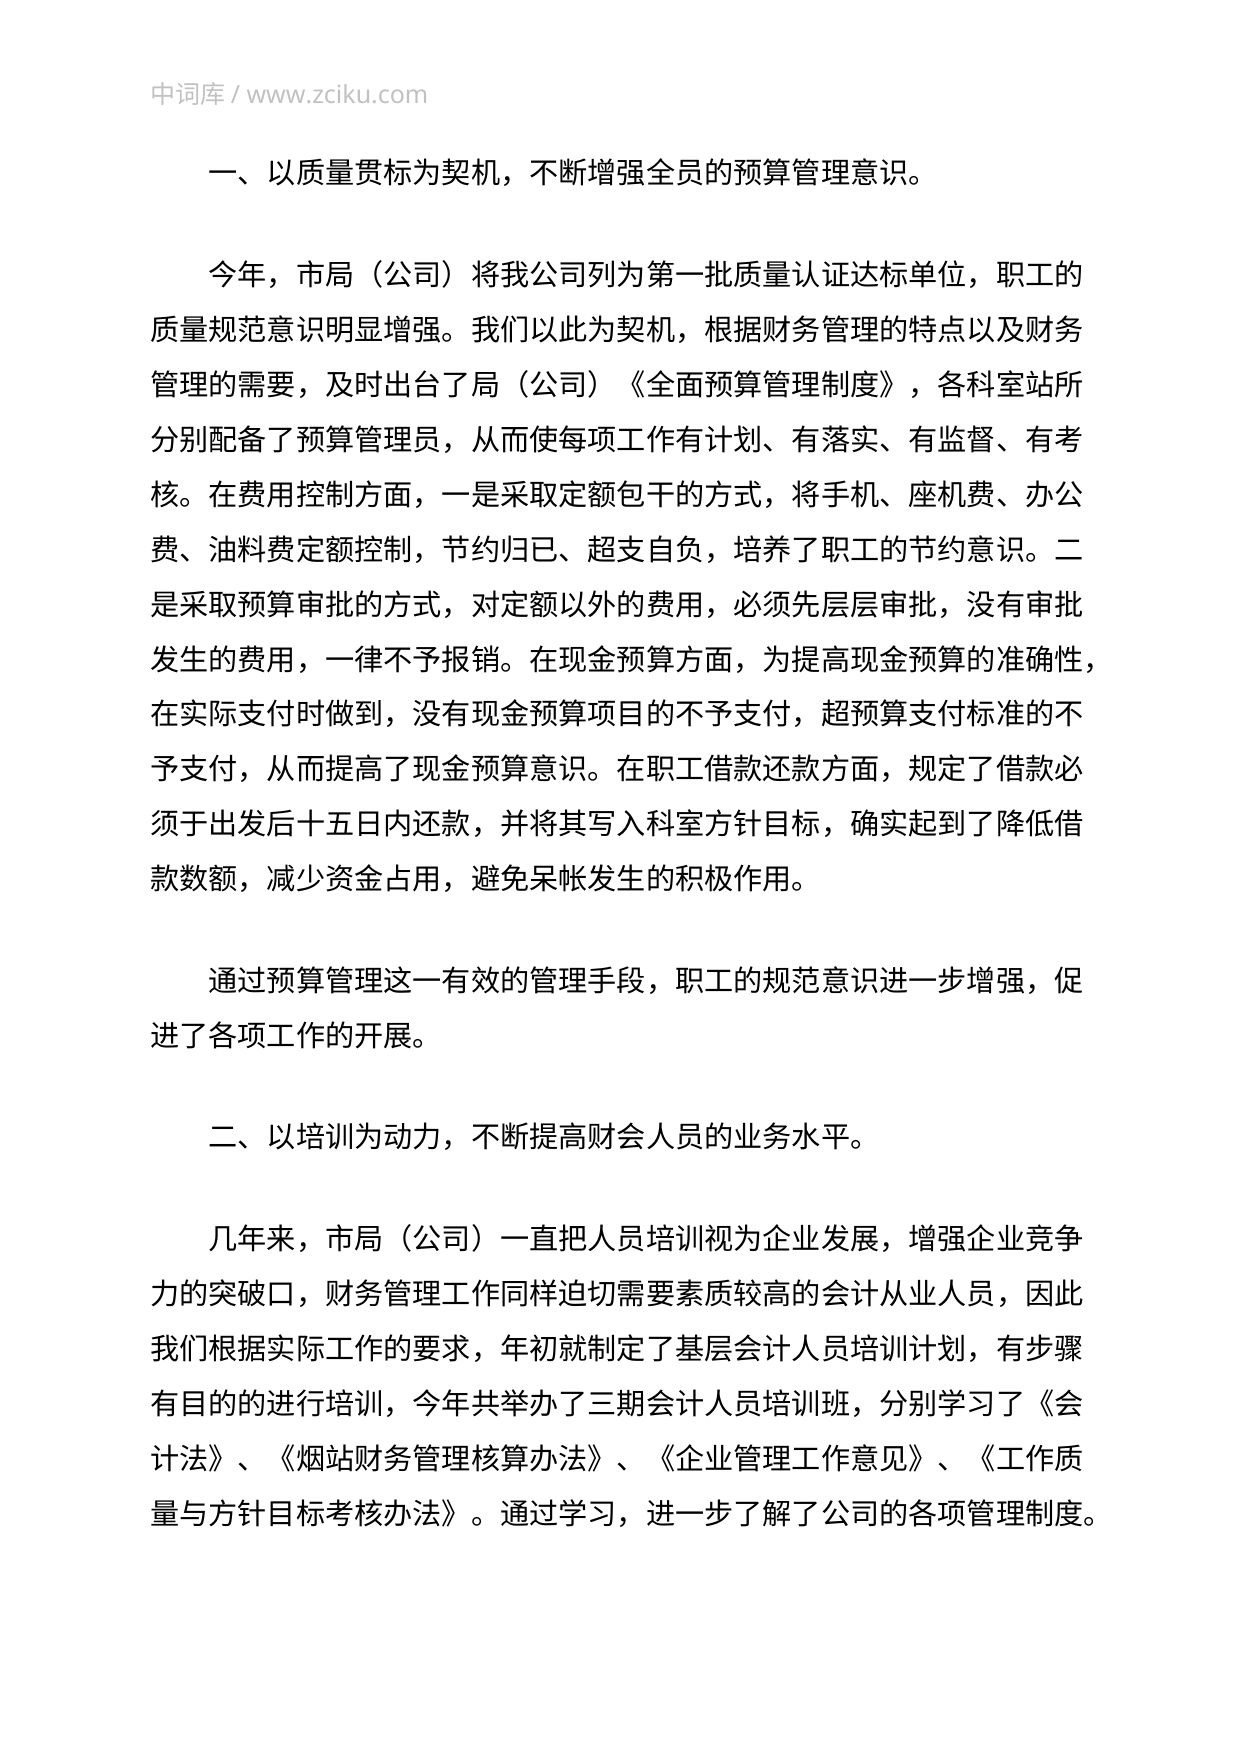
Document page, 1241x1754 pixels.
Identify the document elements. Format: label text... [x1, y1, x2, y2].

text 今年，市局（公司）将我公司列为第一批质量认证达标单位，职工的质量规范意识明显增强。我们以此为契机，根据财务管理的特点以及财务管理的需要，及时出台了局（公司）《全面预算管理制度》，各科室站所分别配备了预算管理员，从而使每项工作有计划、有落实、有监督、有考核。在费用控制方面，一是采取定额包干的方式，将手机、座机费、办公费、油料费定额控制，节约归已、超支自负，培养了职工的节约意识。二是采取预算审批的方式，对定额以外的费用，必须先层层审批，没有审批发生的费用，一律不予报销。在现金预算方面，为提高现金预算的准确性，在实际支付时做到，没有现金预算项目的不予支付，超预算支付标准的不予支付，从而提高了现金预算意识。在职工借款还款方面，规定了借款必须于出发后十五日内还款，并将其写入科室方针目标，确实起到了降低借款数额，减少资金占用，避免呆帐发生的积极作用。 [150, 252, 1090, 898]
text 通过预算管理这一有效的管理手段，职工的规范意识进一步增强，促进了各项工作的开展。 [150, 957, 1090, 1054]
text 一、以质量贯标为契机，不断增强全员的预算管理意识。 [150, 150, 1090, 192]
text 二、以培训为动力，不断提高财会人员的业务水平。 [150, 1114, 1090, 1156]
text 几年来，市局（公司）一直把人员培训视为企业发展，增强企业竞争力的突破口，财务管理工作同样迫切需要素质较高的会计从业人员，因此我们根据实际工作的要求，年初就制定了基层会计人员培训计划，有步骤有目的的进行培训，今年共举办了三期会计人员培训班，分别学习了《会计法》、《烟站财务管理核算办法》、《企业管理工作意见》、《工作质量与方针目标考核办法》。通过学习，进一步了解了公司的各项管理制度。 [150, 1216, 1090, 1533]
